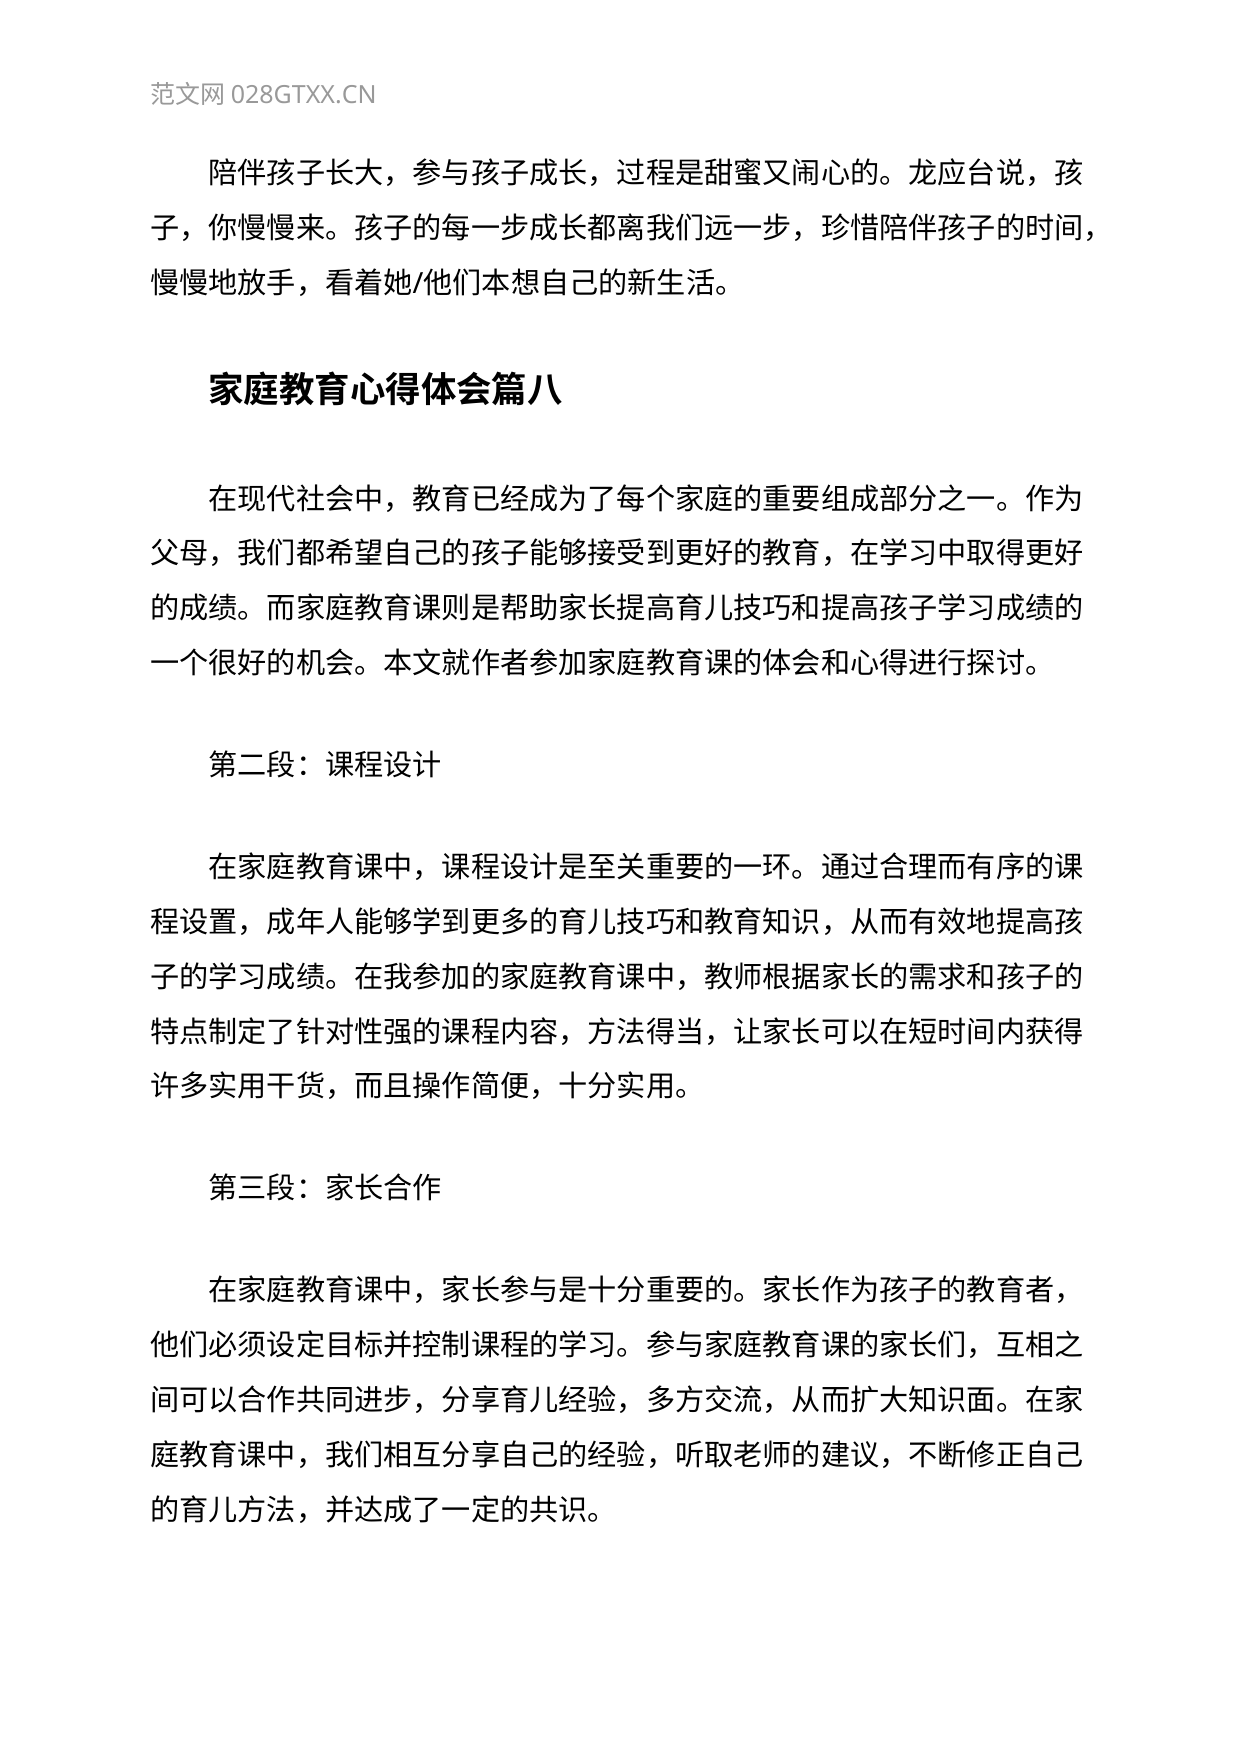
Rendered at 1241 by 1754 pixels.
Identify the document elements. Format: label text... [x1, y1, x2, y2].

text 在家庭教育课中，课程设计是至关重要的一环。通过合理而有序的课程设置，成年人能够学到更多的育儿技巧和教育知识，从而有效地提高孩子的学习成绩。在我参加的家庭教育课中，教师根据家长的需求和孩子的特点制定了针对性强的课程内容，方法得当，让家长可以在短时间内获得许多实用干货，而且操作简便，十分实用。 [150, 843, 1090, 1105]
text 家庭教育心得体会篇八 [150, 362, 1090, 413]
text 在现代社会中，教育已经成为了每个家庭的重要组成部分之一。作为父母，我们都希望自己的孩子能够接受到更好的教育，在学习中取得更好的成绩。而家庭教育课则是帮助家长提高育儿技巧和提高孩子学习成绩的一个很好的机会。本文就作者参加家庭教育课的体会和心得进行探讨。 [150, 475, 1090, 682]
text 第二段：课程设计 [150, 742, 1090, 784]
text 在家庭教育课中，家长参与是十分重要的。家长作为孩子的教育者，他们必须设定目标并控制课程的学习。参与家庭教育课的家长们，互相之间可以合作共同进步，分享育儿经验，多方交流，从而扩大知识面。在家庭教育课中，我们相互分享自己的经验，听取老师的建议，不断修正自己的育儿方法，并达成了一定的共识。 [150, 1267, 1090, 1528]
text 陪伴孩子长大，参与孩子成长，过程是甜蜜又闹心的。龙应台说，孩子，你慢慢来。孩子的每一步成长都离我们远一步，珍惜陪伴孩子的时间，慢慢地放手，看着她/他们本想自己的新生活。 [150, 150, 1090, 302]
text 第三段：家长合作 [150, 1165, 1090, 1207]
